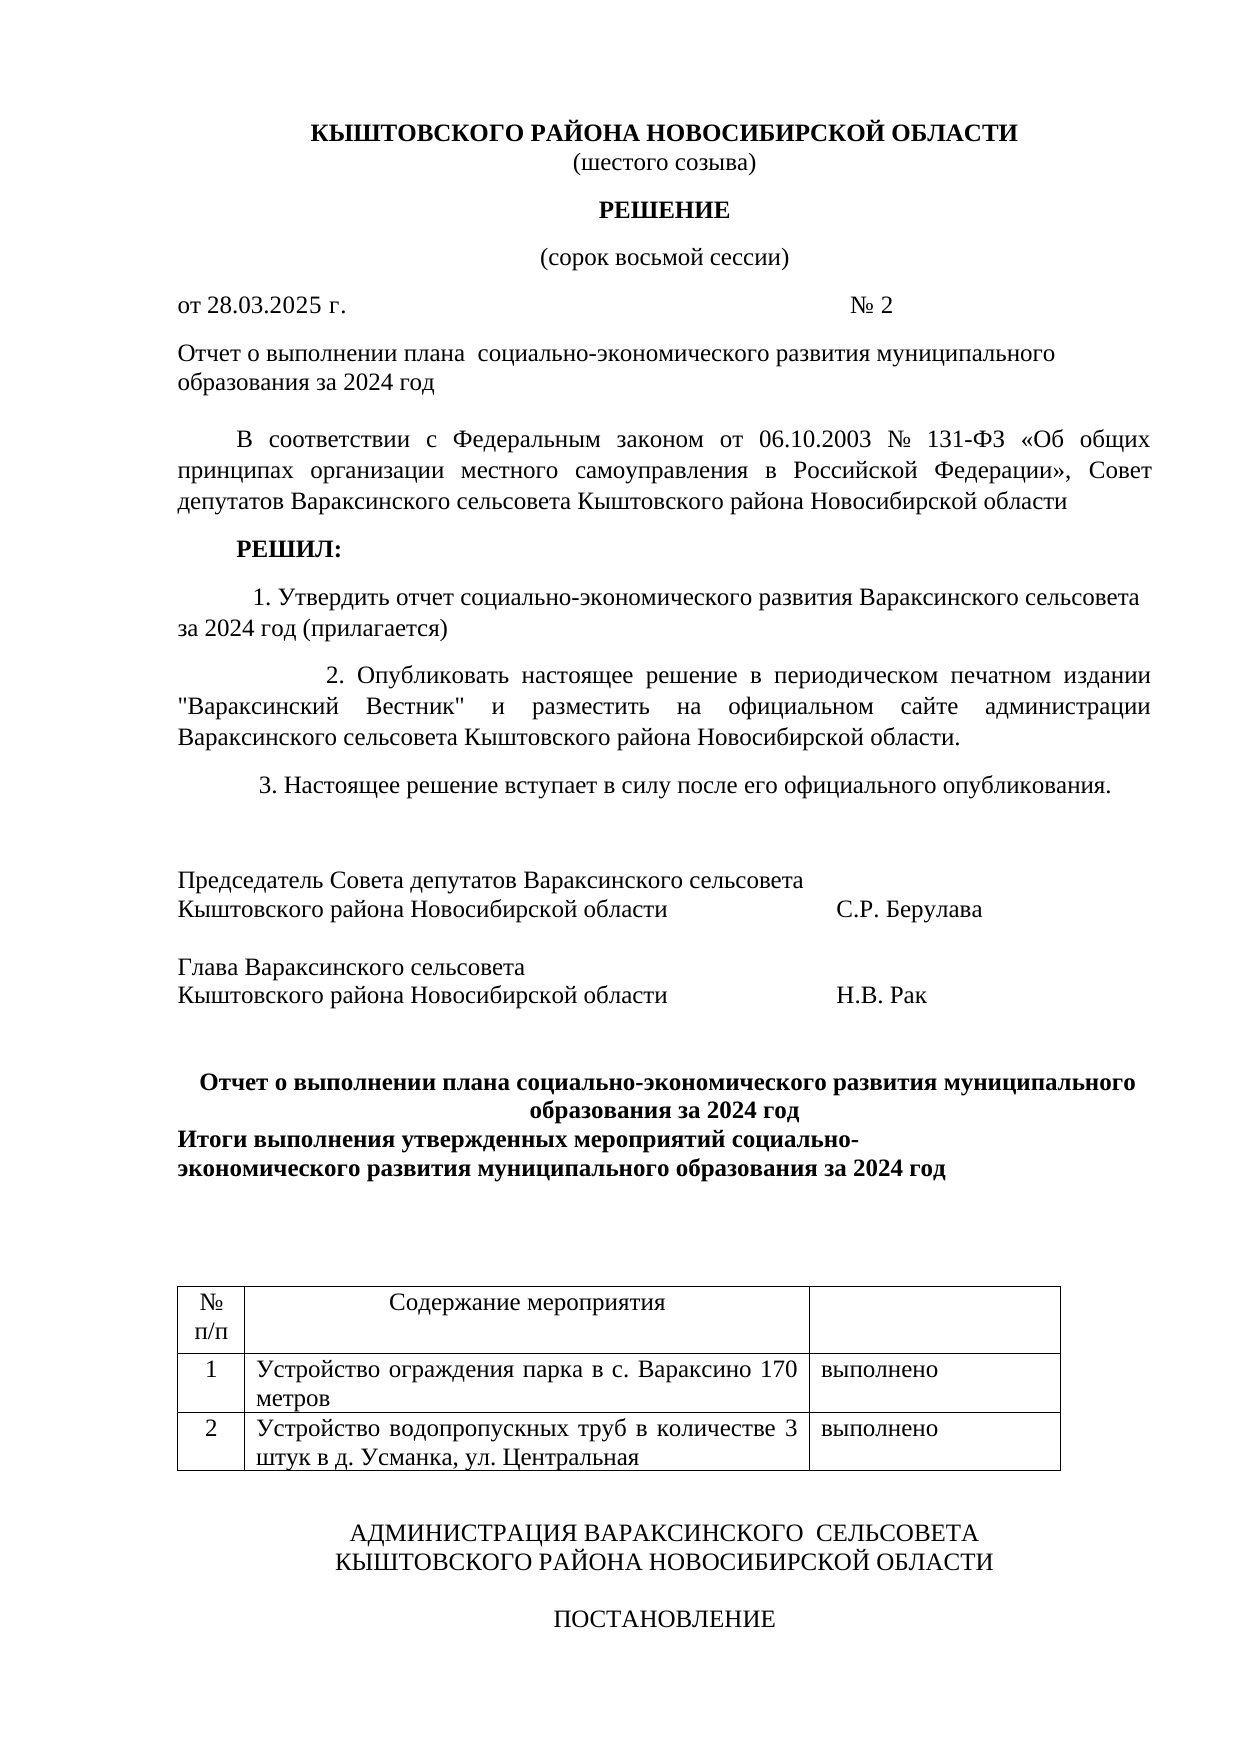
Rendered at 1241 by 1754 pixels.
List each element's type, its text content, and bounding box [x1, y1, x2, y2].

table_cell 2 [178, 1413, 244, 1470]
table_header [810, 1287, 1060, 1353]
text Кыштовского района Новосибирской области Н.В. Рак [177, 981, 1152, 1009]
table_header № п/п [178, 1287, 244, 1353]
text 2. Опубликовать настоящее решение в периодическом печатном издании "Вараксинский Вестник" и разместить на официальном сайте администрации Вараксинского сельсовета Кыштовского района Новосибирской области. [177, 660, 1152, 751]
text 3. Настоящее решение вступает в силу после его официального опубликования. [177, 770, 1152, 799]
table_cell выполнено [810, 1413, 1060, 1470]
text Председатель Совета депутатов Вараксинского сельсовета [177, 866, 1152, 894]
text (шестого созыва) [177, 147, 1152, 176]
text КЫШТОВСКОГО РАЙОНА НОВОСИБИРСКОЙ ОБЛАСТИ [177, 118, 1152, 147]
table_header Содержание мероприятия [245, 1287, 809, 1353]
text РЕШИЛ: [177, 534, 1152, 563]
text КЫШТОВСКОГО РАЙОНА НОВОСИБИРСКОЙ ОБЛАСТИ [177, 1547, 1152, 1576]
text АДМИНИСТРАЦИЯ ВАРАКСИНСКОГО СЕЛЬСОВЕТА [177, 1518, 1152, 1547]
text Отчет о выполнении плана социально-экономического развития муниципального образования за 2024 год [177, 1067, 1152, 1124]
text от 28.03.2025 г. № 2 [177, 290, 1152, 319]
text 1. Утвердить отчет социально-экономического развития Вараксинского сельсовета за 2024 год (прилагается) [177, 582, 1152, 641]
text Кыштовского района Новосибирской области С.Р. Берулава [177, 894, 1152, 923]
table_cell Устройство ограждения парка в с. Вараксино 170 метров [245, 1354, 809, 1412]
text ПОСТАНОВЛЕНИЕ [177, 1604, 1152, 1633]
text Итоги выполнения утвержденных мероприятий социально- [177, 1124, 1152, 1153]
text Отчет о выполнении плана социально-экономического развития муниципального образования за 2024 год [177, 338, 1152, 395]
text экономического развития муниципального образования за 2024 год [177, 1153, 1152, 1182]
table_cell выполнено [810, 1354, 1060, 1412]
table_cell Устройство водопропускных труб в количестве 3 штук в д. Усманка, ул. Центральная [245, 1413, 809, 1470]
table_cell 1 [178, 1354, 244, 1412]
text В соответствии с Федеральным законом от 06.10.2003 № 131-ФЗ «Об общих принципах организации местного самоуправления в Российской Федерации», Совет депутатов Вараксинского сельсовета Кыштовского района Новосибирской области [177, 424, 1152, 515]
text РЕШЕНИЕ [177, 195, 1152, 223]
text (сорок восьмой сессии) [177, 242, 1152, 271]
text Глава Вараксинского сельсовета [177, 952, 1152, 981]
